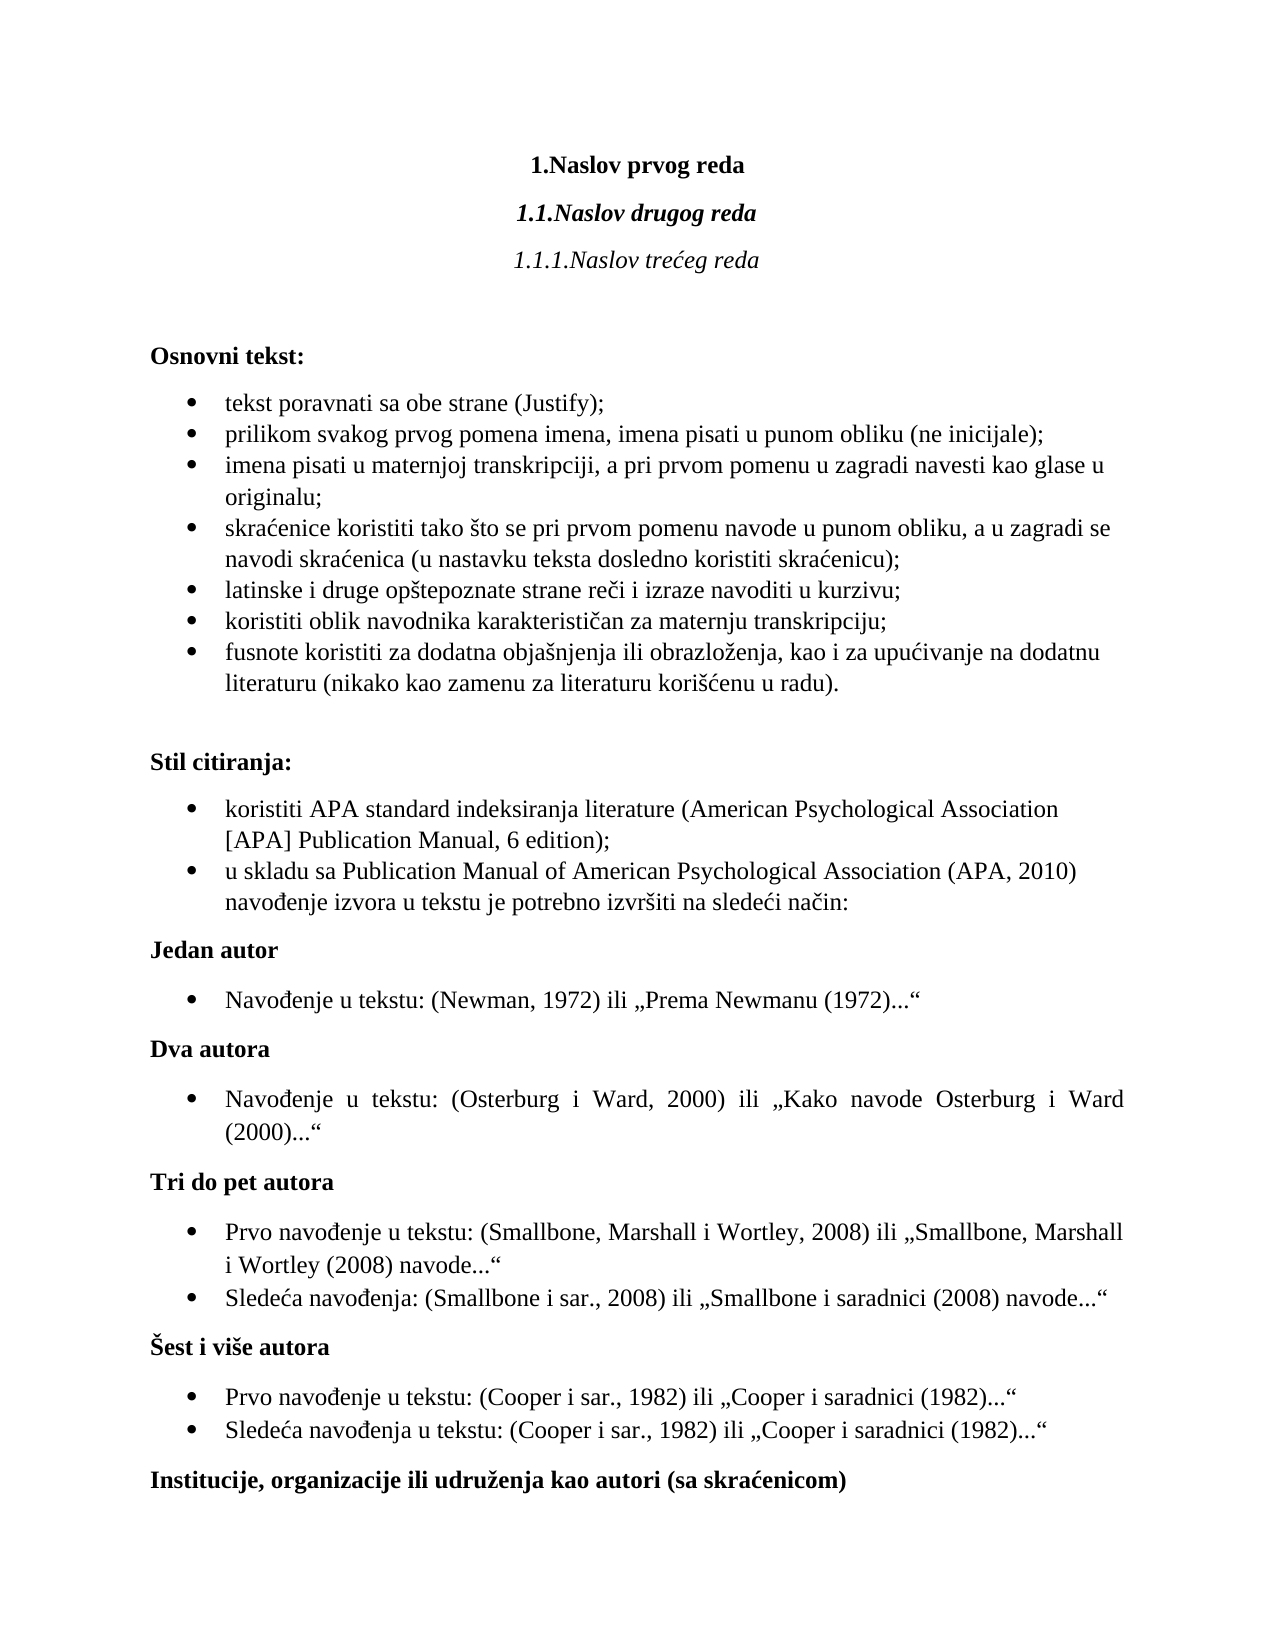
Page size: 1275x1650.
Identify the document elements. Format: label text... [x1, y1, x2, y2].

text Tri do pet autora [150, 1167, 1125, 1196]
text Jedan autor [150, 935, 1125, 964]
list Prvo navođenje u tekstu: (Cooper i sar., 1982) ili „Cooper i saradnici (1982)...“ [187, 1382, 1125, 1411]
list Sledeća navođenja u tekstu: (Cooper i sar., 1982) ili „Cooper i saradnici (1982)...“ [187, 1415, 1125, 1444]
text 1.Naslov prvog reda [150, 150, 1125, 179]
text Šest i više autora [150, 1332, 1125, 1361]
list Navođenje u tekstu: (Osterburg i Ward, 2000) ili „Kako navode Osterburg i Ward (2000)...“ [187, 1084, 1125, 1146]
text 1.1.1.Naslov trećeg reda [150, 245, 1125, 274]
list Sledeća navođenja: (Smallbone i sar., 2008) ili „Smallbone i saradnici (2008) navode...“ [187, 1283, 1125, 1311]
list tekst poravnati sa obe strane (Justify); [187, 388, 1125, 417]
list Navođenje u tekstu: (Newman, 1972) ili „Prema Newmanu (1972)...“ [187, 985, 1125, 1014]
list koristiti oblik navodnika karakterističan za maternju transkripciju; [187, 606, 1125, 634]
text Dva autora [150, 1034, 1125, 1063]
text Institucije, organizacije ili udruženja kao autori (sa skraćenicom) [150, 1465, 1125, 1493]
list u skladu sa Publication Manual of American Psychological Association (APA, 2010) navođenje izvora u tekstu je potrebno izvršiti na sledeći način: [187, 856, 1125, 916]
list skraćenice koristiti tako što se pri prvom pomenu navode u punom obliku, a u zagradi se navodi skraćenica (u nastavku teksta dosledno koristiti skraćenicu); [187, 513, 1125, 572]
text 1.1.Naslov drugog reda [150, 198, 1125, 226]
text Osnovni tekst: [150, 341, 1125, 369]
list koristiti APA standard indeksiranja literature (American Psychological Association [APA] Publication Manual, 6 edition); [187, 794, 1125, 854]
list latinske i druge opštepoznate strane reči i izraze navoditi u kurzivu; [187, 575, 1125, 603]
text Stil citiranja: [150, 747, 1125, 775]
list Prvo navođenje u tekstu: (Smallbone, Marshall i Wortley, 2008) ili „Smallbone, Marshall i Wortley (2008) navode...“ [187, 1217, 1125, 1278]
list imena pisati u maternjoj transkripciji, a pri prvom pomenu u zagradi navesti kao glase u originalu; [187, 451, 1125, 510]
list fusnote koristiti za dodatna objašnjenja ili obrazloženja, kao i za upućivanje na dodatnu literaturu (nikako kao zamenu za literaturu korišćenu u radu). [187, 637, 1125, 697]
list prilikom svakog prvog pomena imena, imena pisati u punom obliku (ne inicijale); [187, 419, 1125, 448]
